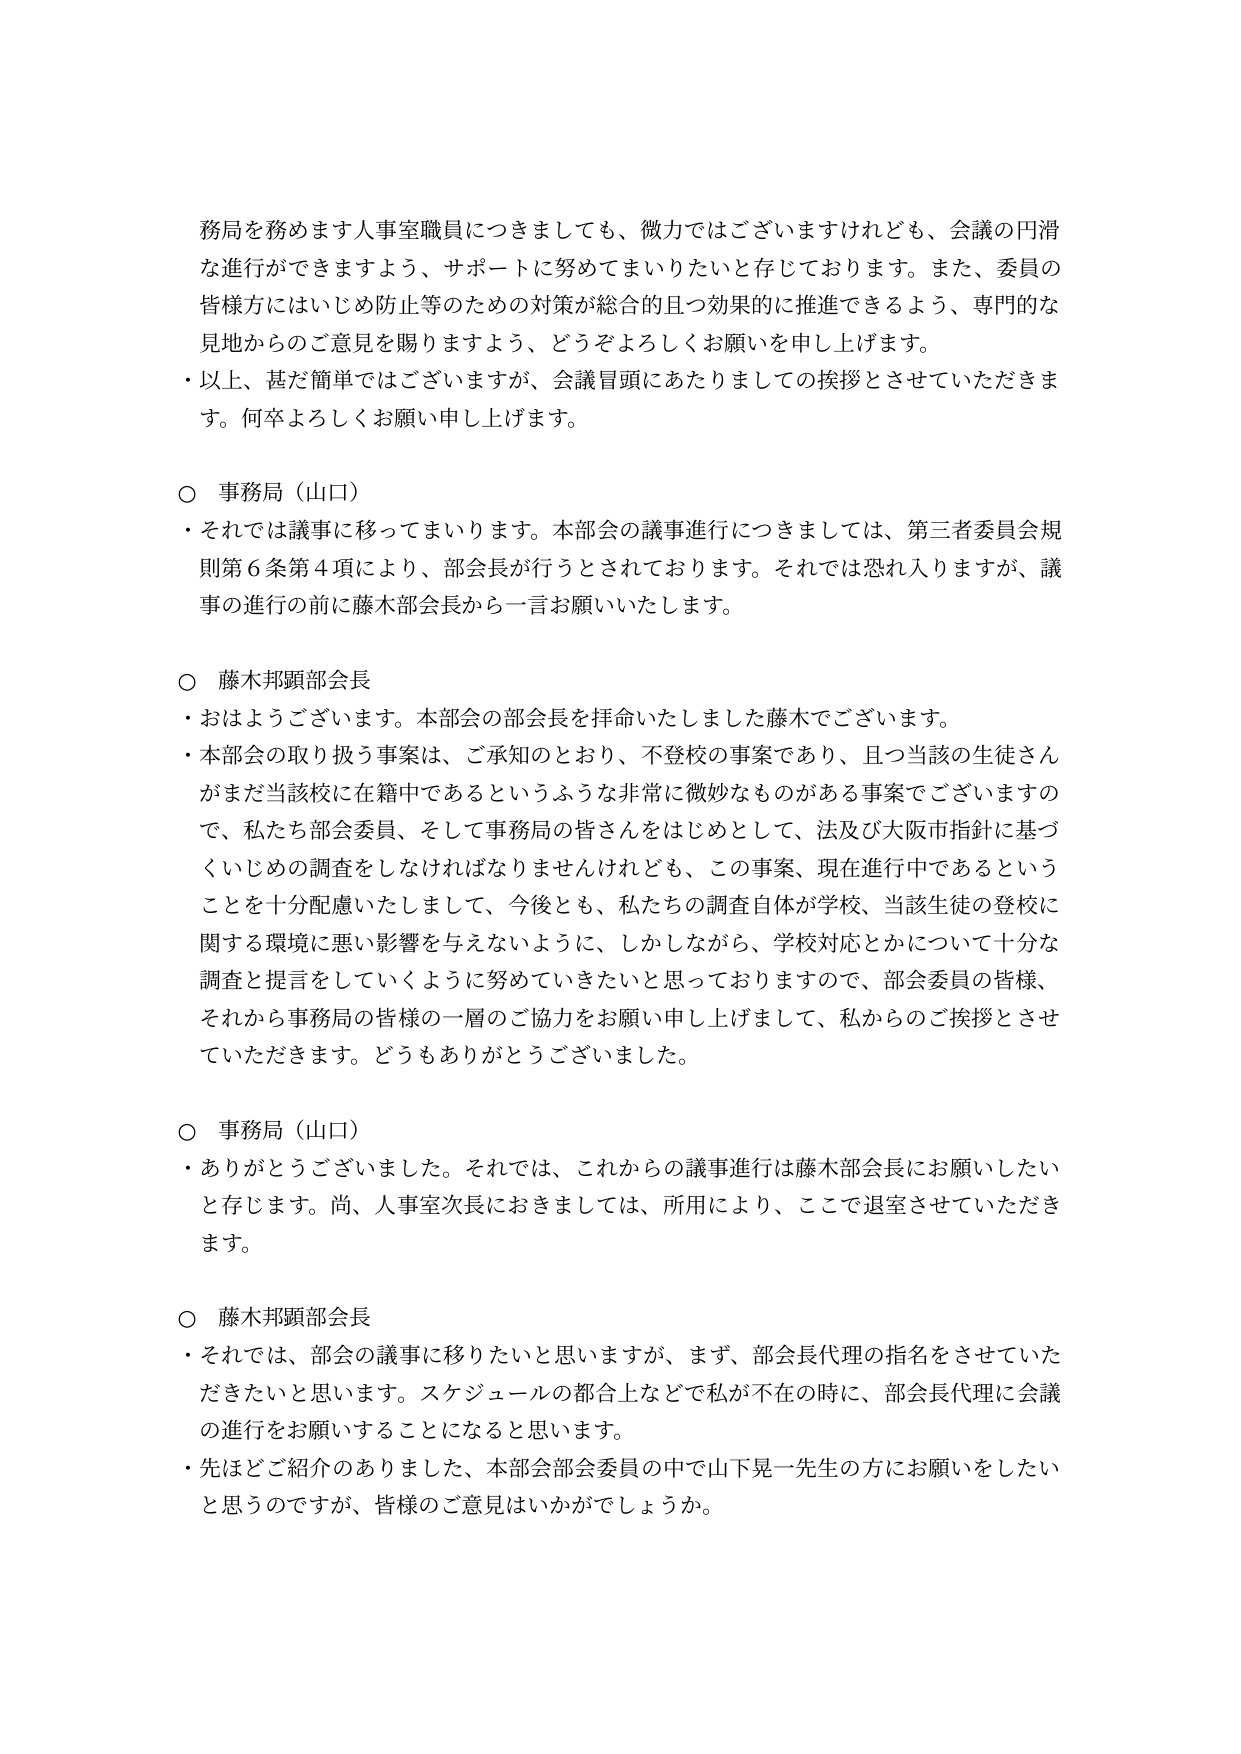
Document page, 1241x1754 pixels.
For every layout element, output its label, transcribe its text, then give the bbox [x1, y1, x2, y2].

text ・以上、甚だ簡単ではございますが、会議冒頭にあたりましての挨拶とさせていただきます。何卒よろしくお願い申し上げます。 [177, 360, 1063, 435]
text ・それでは、部会の議事に移りたいと思いますが、まず、部会長代理の指名をさせていただきたいと思います。スケジュールの都合上などで私が不在の時に、部会長代理に会議の進行をお願いすることになると思います。 [177, 1335, 1063, 1448]
text ・先ほどご紹介のありました、本部会部会委員の中で山下晃一先生の方にお願いをしたいと思うのですが、皆様のご意見はいかがでしょうか。 [177, 1448, 1063, 1523]
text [177, 210, 1063, 360]
text ○ 事務局（山口） [177, 473, 1063, 510]
text ○ 事務局（山口） [177, 1110, 1063, 1148]
text ○ 藤木邦顕部会長 [177, 660, 1063, 698]
text ・ありがとうございました。それでは、これからの議事進行は藤木部会長にお願いしたいと存じます。尚、人事室次長におきましては、所用により、ここで退室させていただきます。 [177, 1148, 1063, 1260]
text ・それでは議事に移ってまいります。本部会の議事進行につきましては、第三者委員会規則第６条第４項により、部会長が行うとされております。それでは恐れ入りますが、議事の進行の前に藤木部会長から一言お願いいたします。 [177, 510, 1063, 623]
text ○ 藤木邦顕部会長 [177, 1298, 1063, 1335]
text ・本部会の取り扱う事案は、ご承知のとおり、不登校の事案であり、且つ当該の生徒さんがまだ当該校に在籍中であるというふうな非常に微妙なものがある事案でございますので、私たち部会委員、そして事務局の皆さんをはじめとして、法及び大阪市指針に基づくいじめの調査をしなければなりませんけれども、この事案、現在進行中であるということを十分配慮いたしまして、今後とも、私たちの調査自体が学校、当該生徒の登校に関する環境に悪い影響を与えないように、しかしながら、学校対応とかについて十分な調査と提言をしていくように努めていきたいと思っておりますので、部会委員の皆様、それから事務局の皆様の一層のご協力をお願い申し上げまして、私からのご挨拶とさせていただきます。どうもありがとうございました。 [177, 735, 1063, 1073]
text ・おはようございます。本部会の部会長を拝命いたしました藤木でございます。 [177, 698, 1063, 735]
